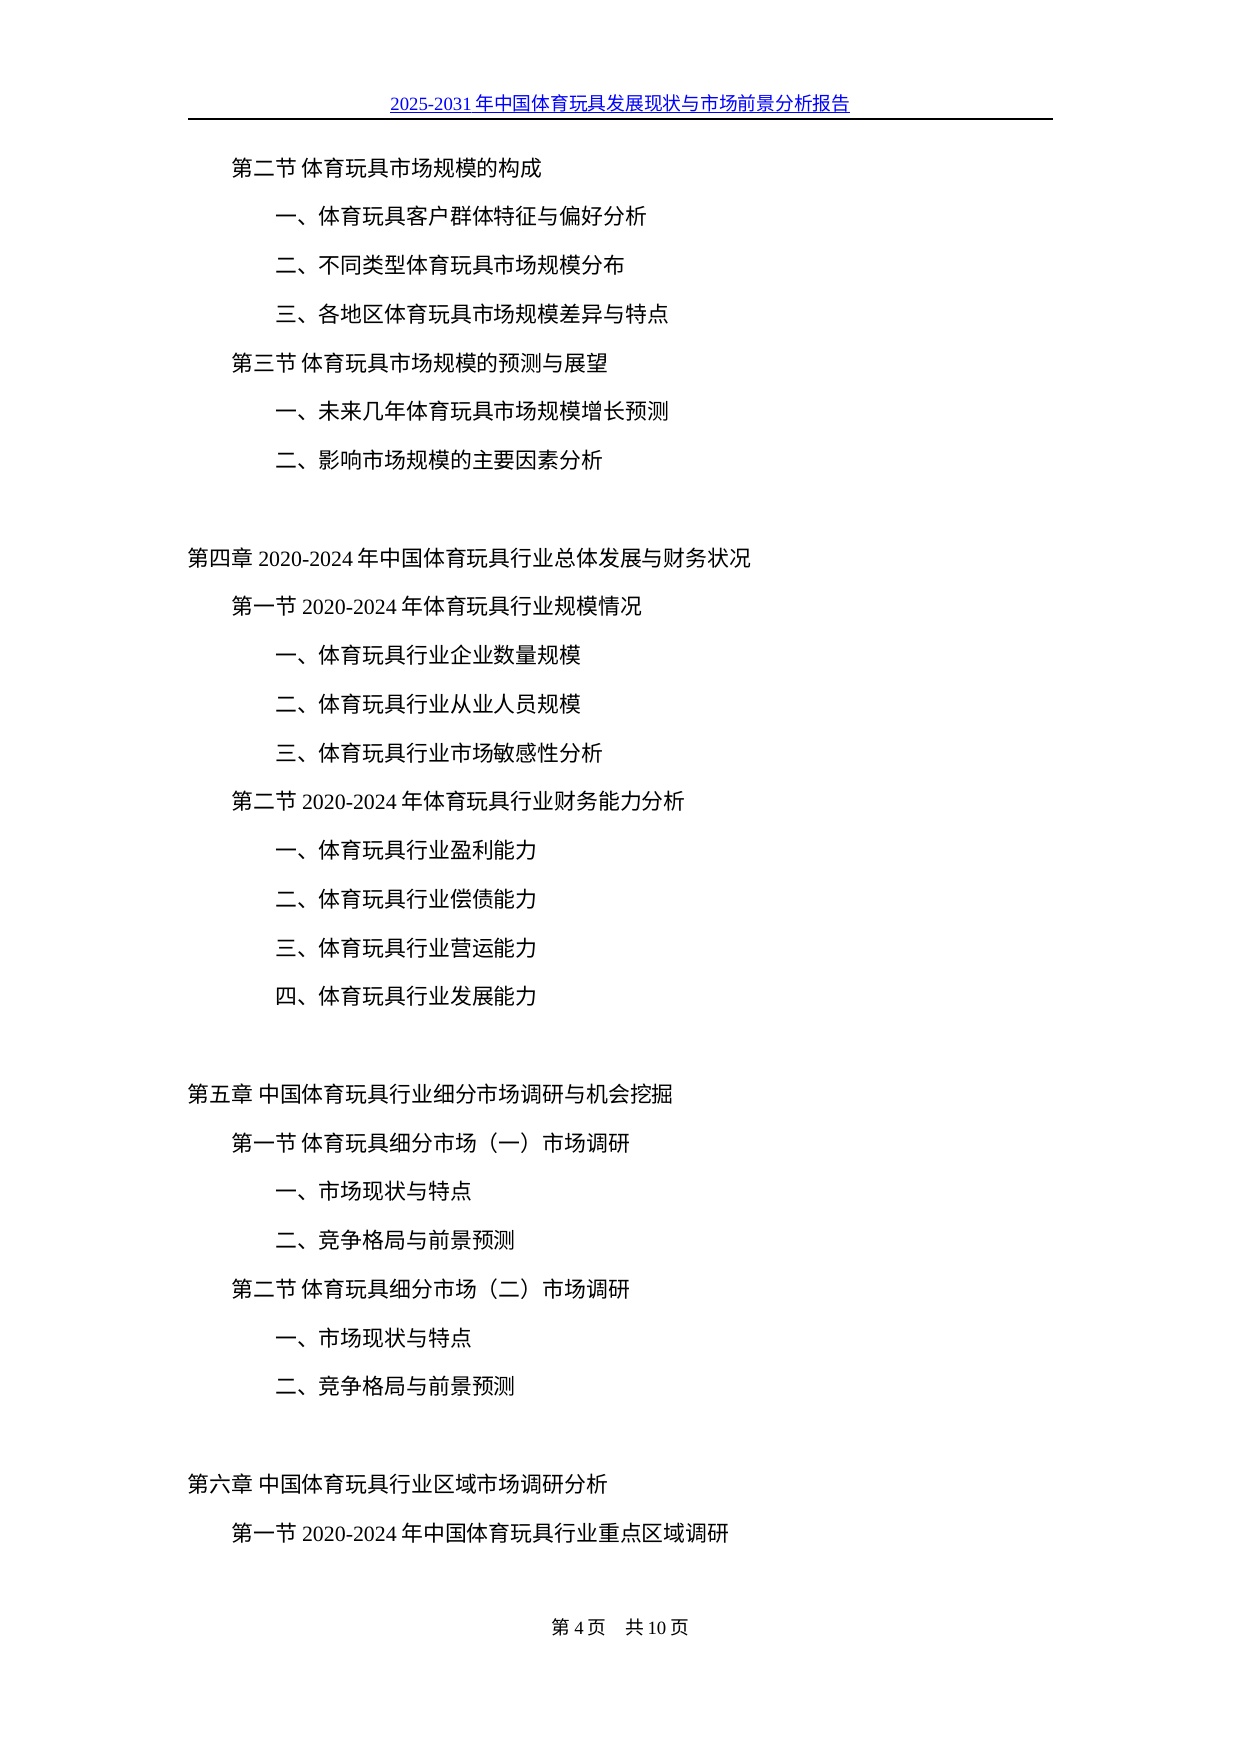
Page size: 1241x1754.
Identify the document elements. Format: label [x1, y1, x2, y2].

text [187, 150, 1053, 1548]
